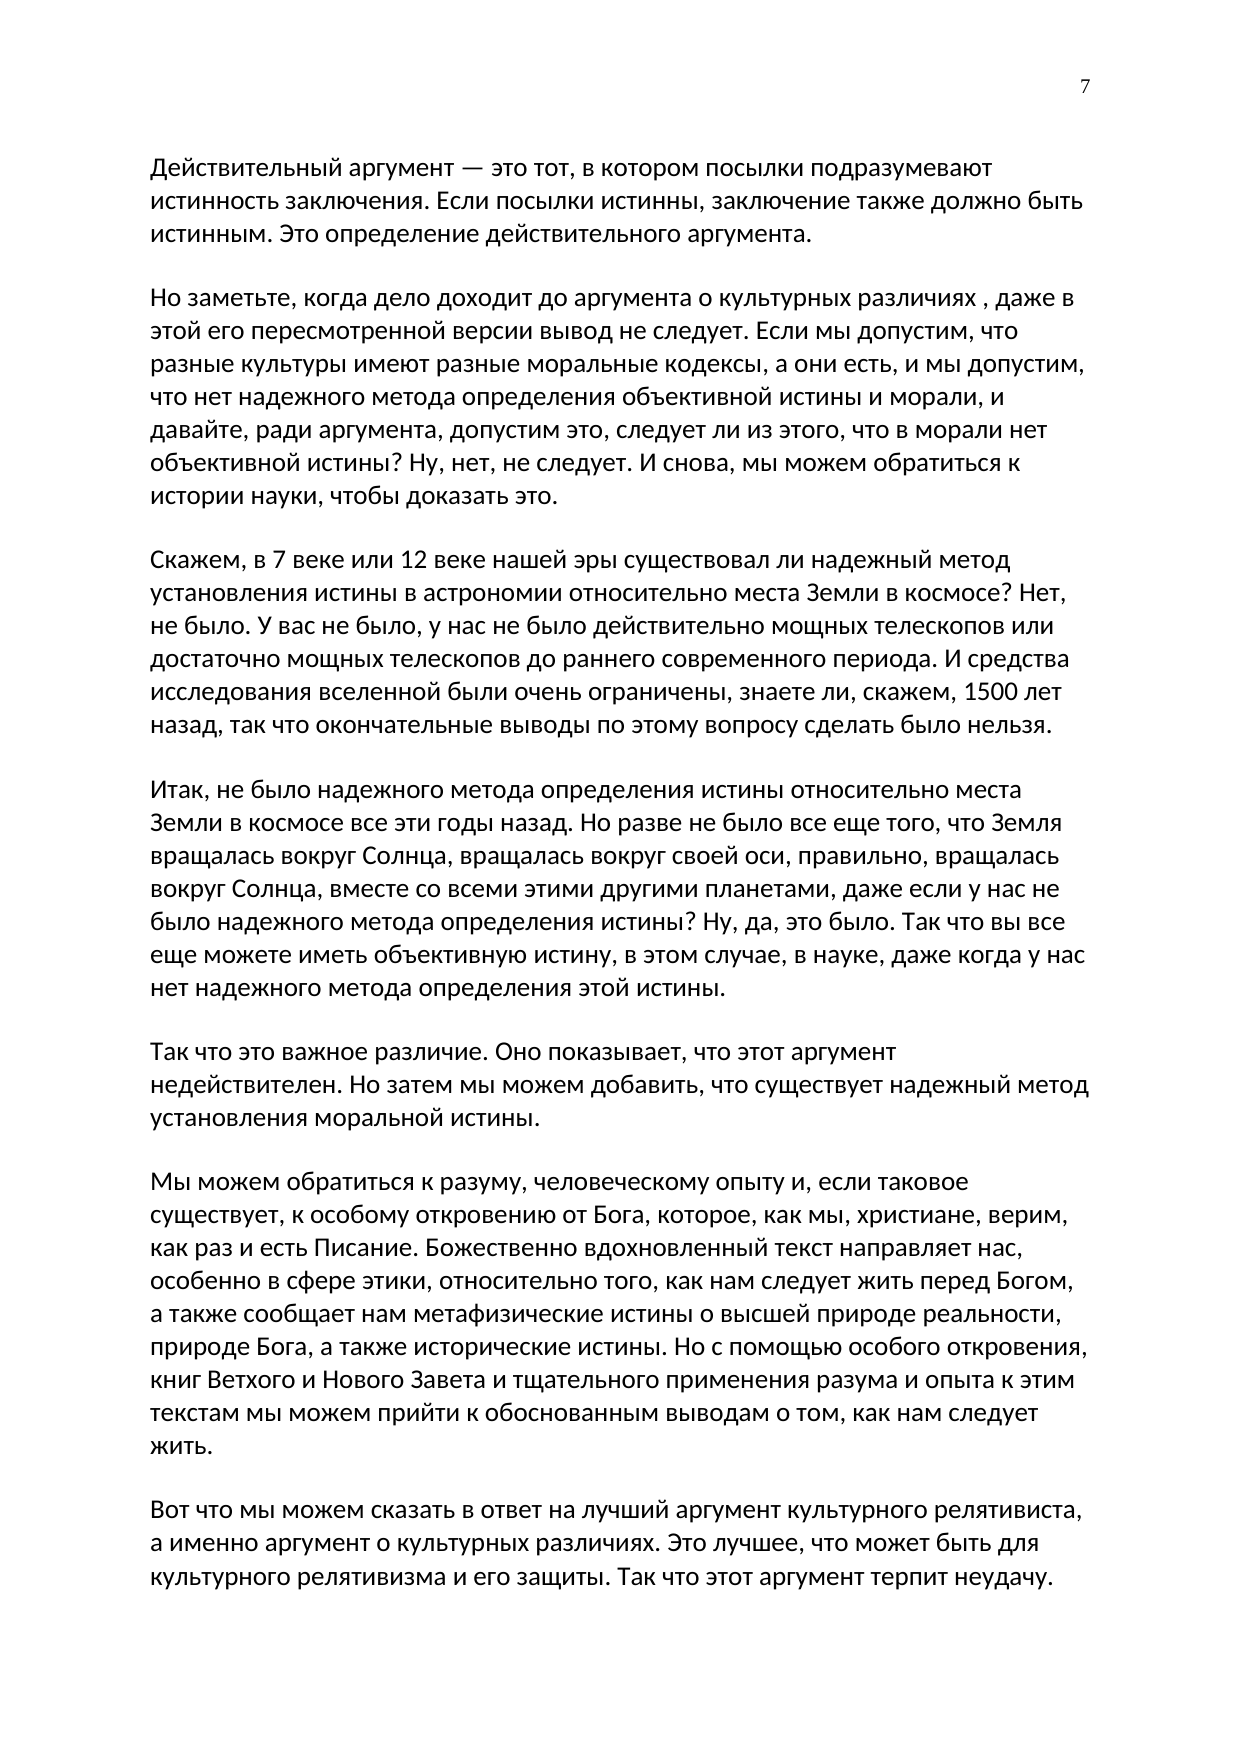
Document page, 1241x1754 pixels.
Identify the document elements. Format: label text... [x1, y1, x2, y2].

text Но заметьте, когда дело доходит до аргумента о культурных различиях , даже в этой его пересмотренной версии вывод не следует. Если мы допустим, что разные культуры имеют разные моральные кодексы, а они есть, и мы допустим, что нет надежного метода определения объективной истины и морали, и давайте, ради аргумента, допустим это, следует ли из этого, что в морали нет объективной истины? Ну, нет, не следует. И снова, мы можем обратиться к истории науки, чтобы доказать это. [150, 280, 1090, 511]
text Итак, не было надежного метода определения истины относительно места Земли в космосе все эти годы назад. Но разве не было все еще того, что Земля вращалась вокруг Солнца, вращалась вокруг своей оси, правильно, вращалась вокруг Солнца, вместе со всеми этими другими планетами, даже если у нас не было надежного метода определения истины? Ну, да, это было. Так что вы все еще можете иметь объективную истину, в этом случае, в науке, даже когда у нас нет надежного метода определения этой истины. [150, 772, 1090, 1003]
text Действительный аргумент — это тот, в котором посылки подразумевают истинность заключения. Если посылки истинны, заключение также должно быть истинным. Это определение действительного аргумента. [150, 150, 1090, 249]
text Так что это важное различие. Оно показывает, что этот аргумент недействителен. Но затем мы можем добавить, что существует надежный метод установления моральной истины. [150, 1034, 1090, 1133]
text Вот что мы можем сказать в ответ на лучший аргумент культурного релятивиста, а именно аргумент о культурных различиях. Это лучшее, что может быть для культурного релятивизма и его защиты. Так что этот аргумент терпит неудачу. [150, 1493, 1090, 1592]
text Скажем, в 7 веке или 12 веке нашей эры существовал ли надежный метод установления истины в астрономии относительно места Земли в космосе? Нет, не было. У вас не было, у нас не было действительно мощных телескопов или достаточно мощных телескопов до раннего современного периода. И средства исследования вселенной были очень ограничены, знаете ли, скажем, 1500 лет назад, так что окончательные выводы по этому вопросу сделать было нельзя. [150, 542, 1090, 741]
text Мы можем обратиться к разуму, человеческому опыту и, если таковое существует, к особому откровению от Бога, которое, как мы, христиане, верим, как раз и есть Писание. Божественно вдохновленный текст направляет нас, особенно в сфере этики, относительно того, как нам следует жить перед Богом, а также сообщает нам метафизические истины о высшей природе реальности, природе Бога, а также исторические истины. Но с помощью особого откровения, книг Ветхого и Нового Завета и тщательного применения разума и опыта к этим текстам мы можем прийти к обоснованным выводам о том, как нам следует жить. [150, 1164, 1090, 1461]
